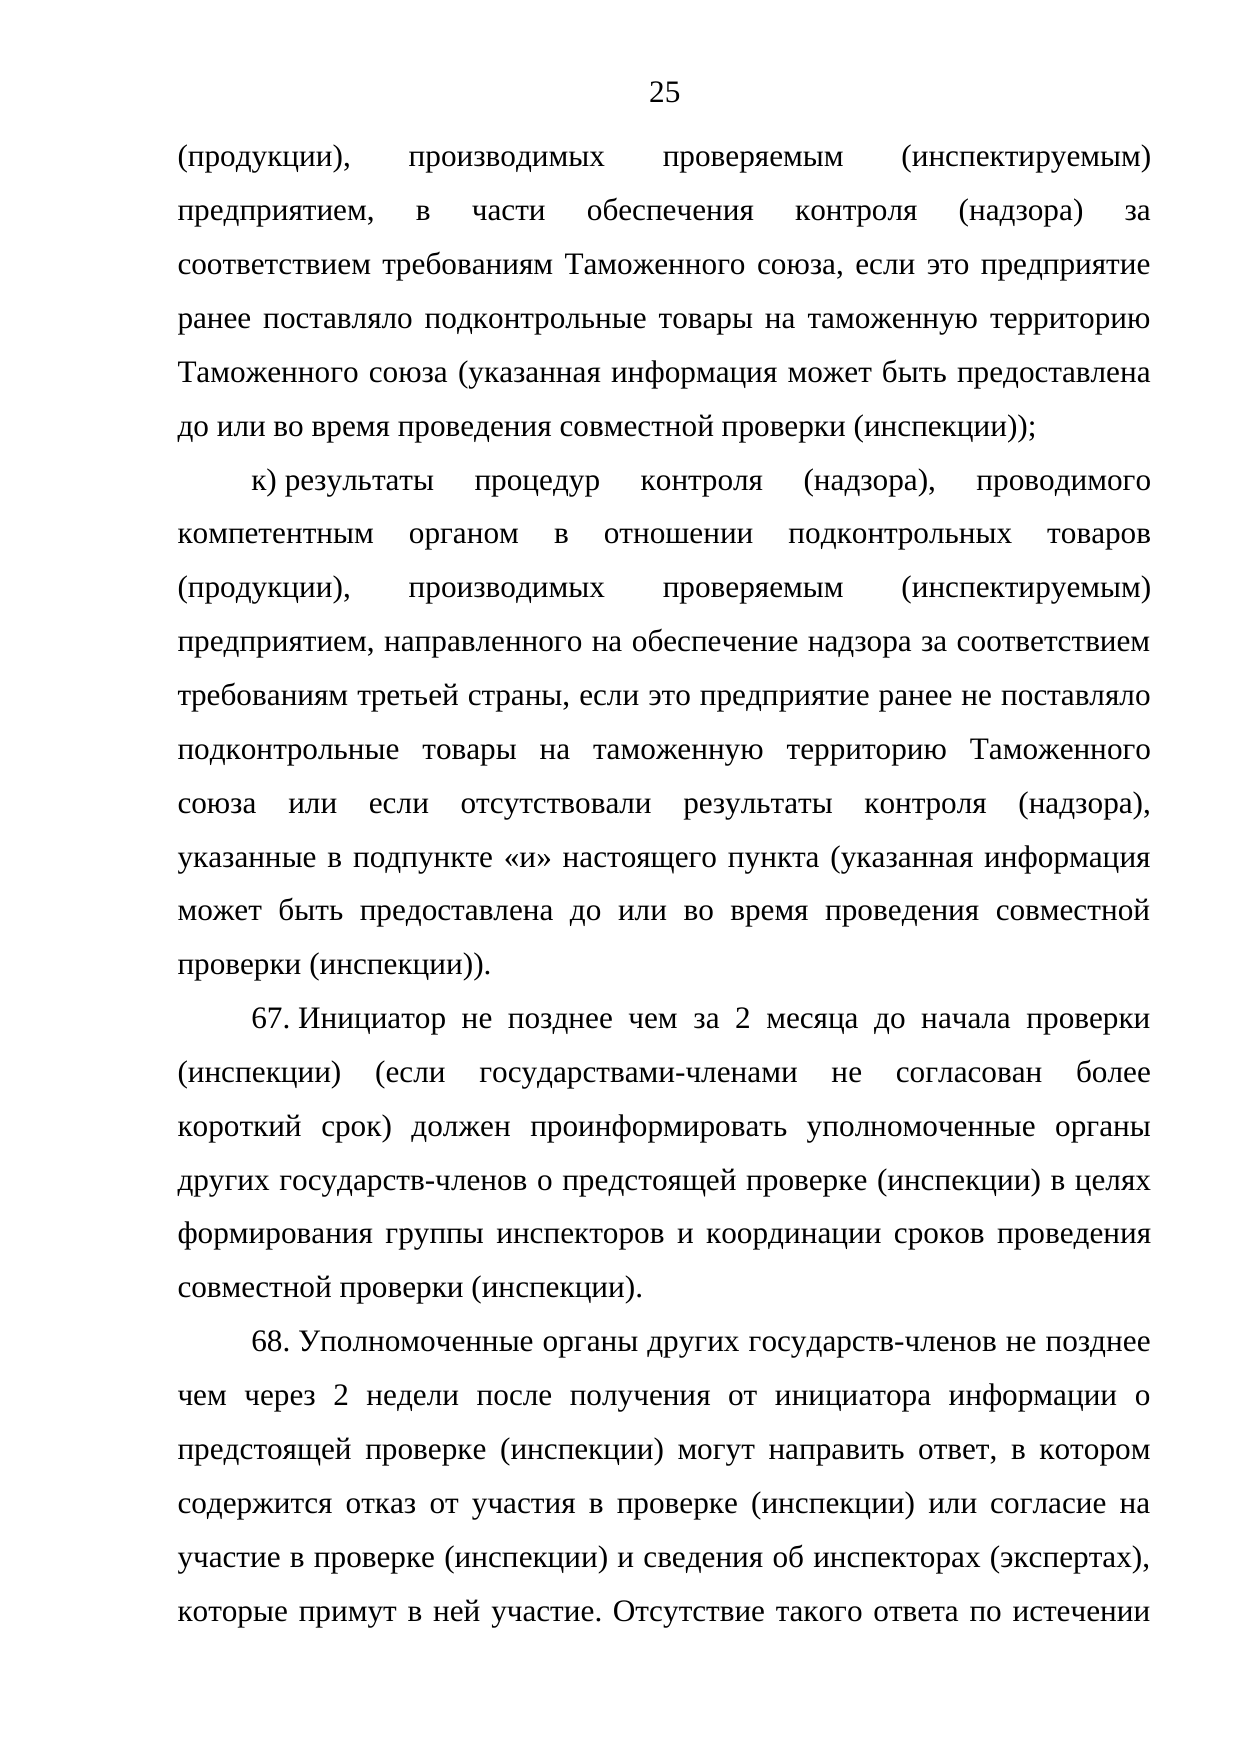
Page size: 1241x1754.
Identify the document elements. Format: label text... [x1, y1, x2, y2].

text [177, 1322, 1152, 1628]
text 67. Инициатор не позднее чем за 2 месяца до начала проверки (инспекции) (если государствами-членами не согласован более короткий срок) должен проинформировать уполномоченные органы других государств-членов о предстоящей проверке (инспекции) в целях формирования группы инспекторов и координации сроков проведения совместной проверки (инспекции). [177, 999, 1152, 1304]
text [177, 138, 1152, 443]
text к) результаты процедур контроля (надзора), проводимого компетентным органом в отношении подконтрольных товаров (продукции), производимых проверяемым (инспектируемым) предприятием, направленного на обеспечение надзора за соответствием требованиям третьей страны, если это предприятие ранее не поставляло подконтрольные товары на таможенную территорию Таможенного союза или если отсутствовали результаты контроля (надзора), указанные в подпункте «и» настоящего пункта (указанная информация может быть предоставлена до или во время проведения совместной проверки (инспекции)). [177, 461, 1152, 981]
